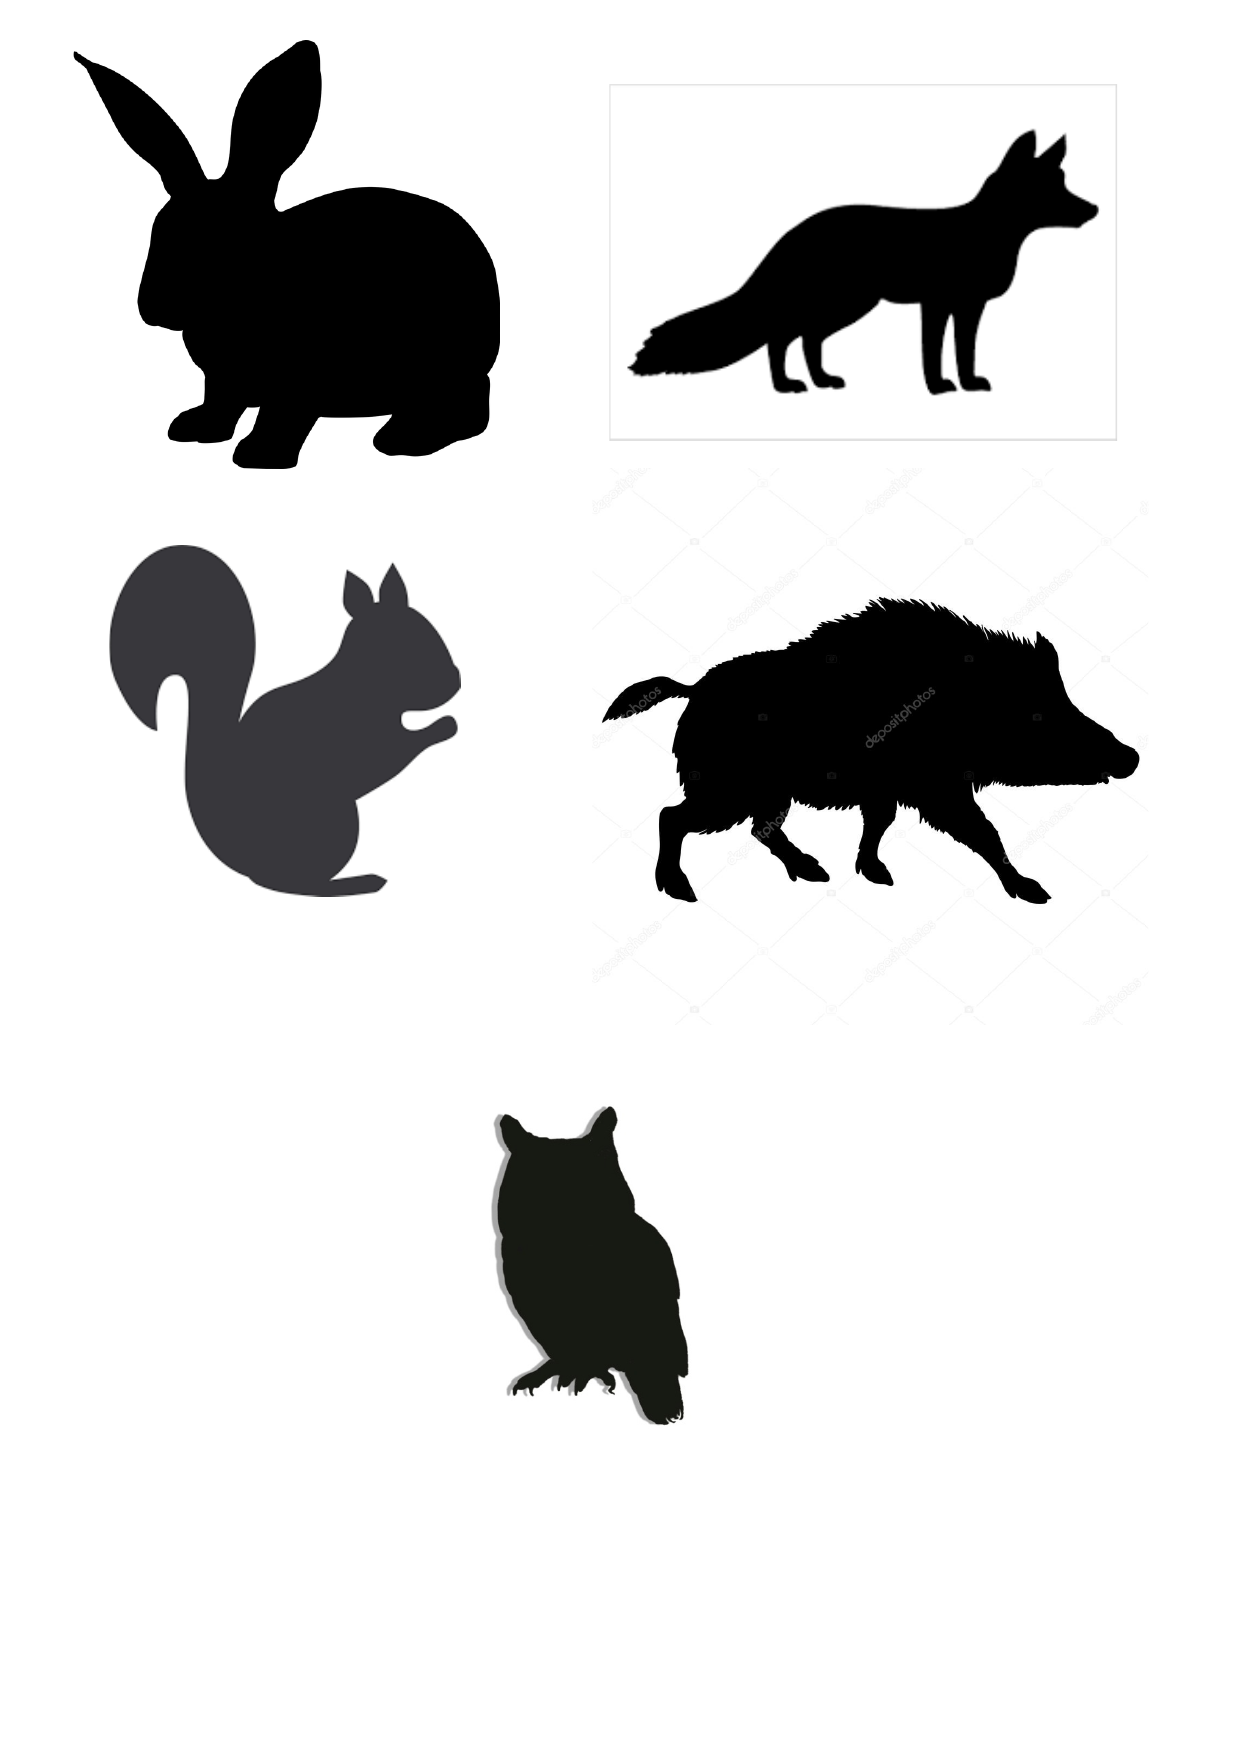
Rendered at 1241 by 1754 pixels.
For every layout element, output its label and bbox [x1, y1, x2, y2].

picture [109, 545, 461, 897]
picture [609, 84, 1118, 441]
picture [265, 468, 1149, 1506]
picture [73, 40, 500, 469]
